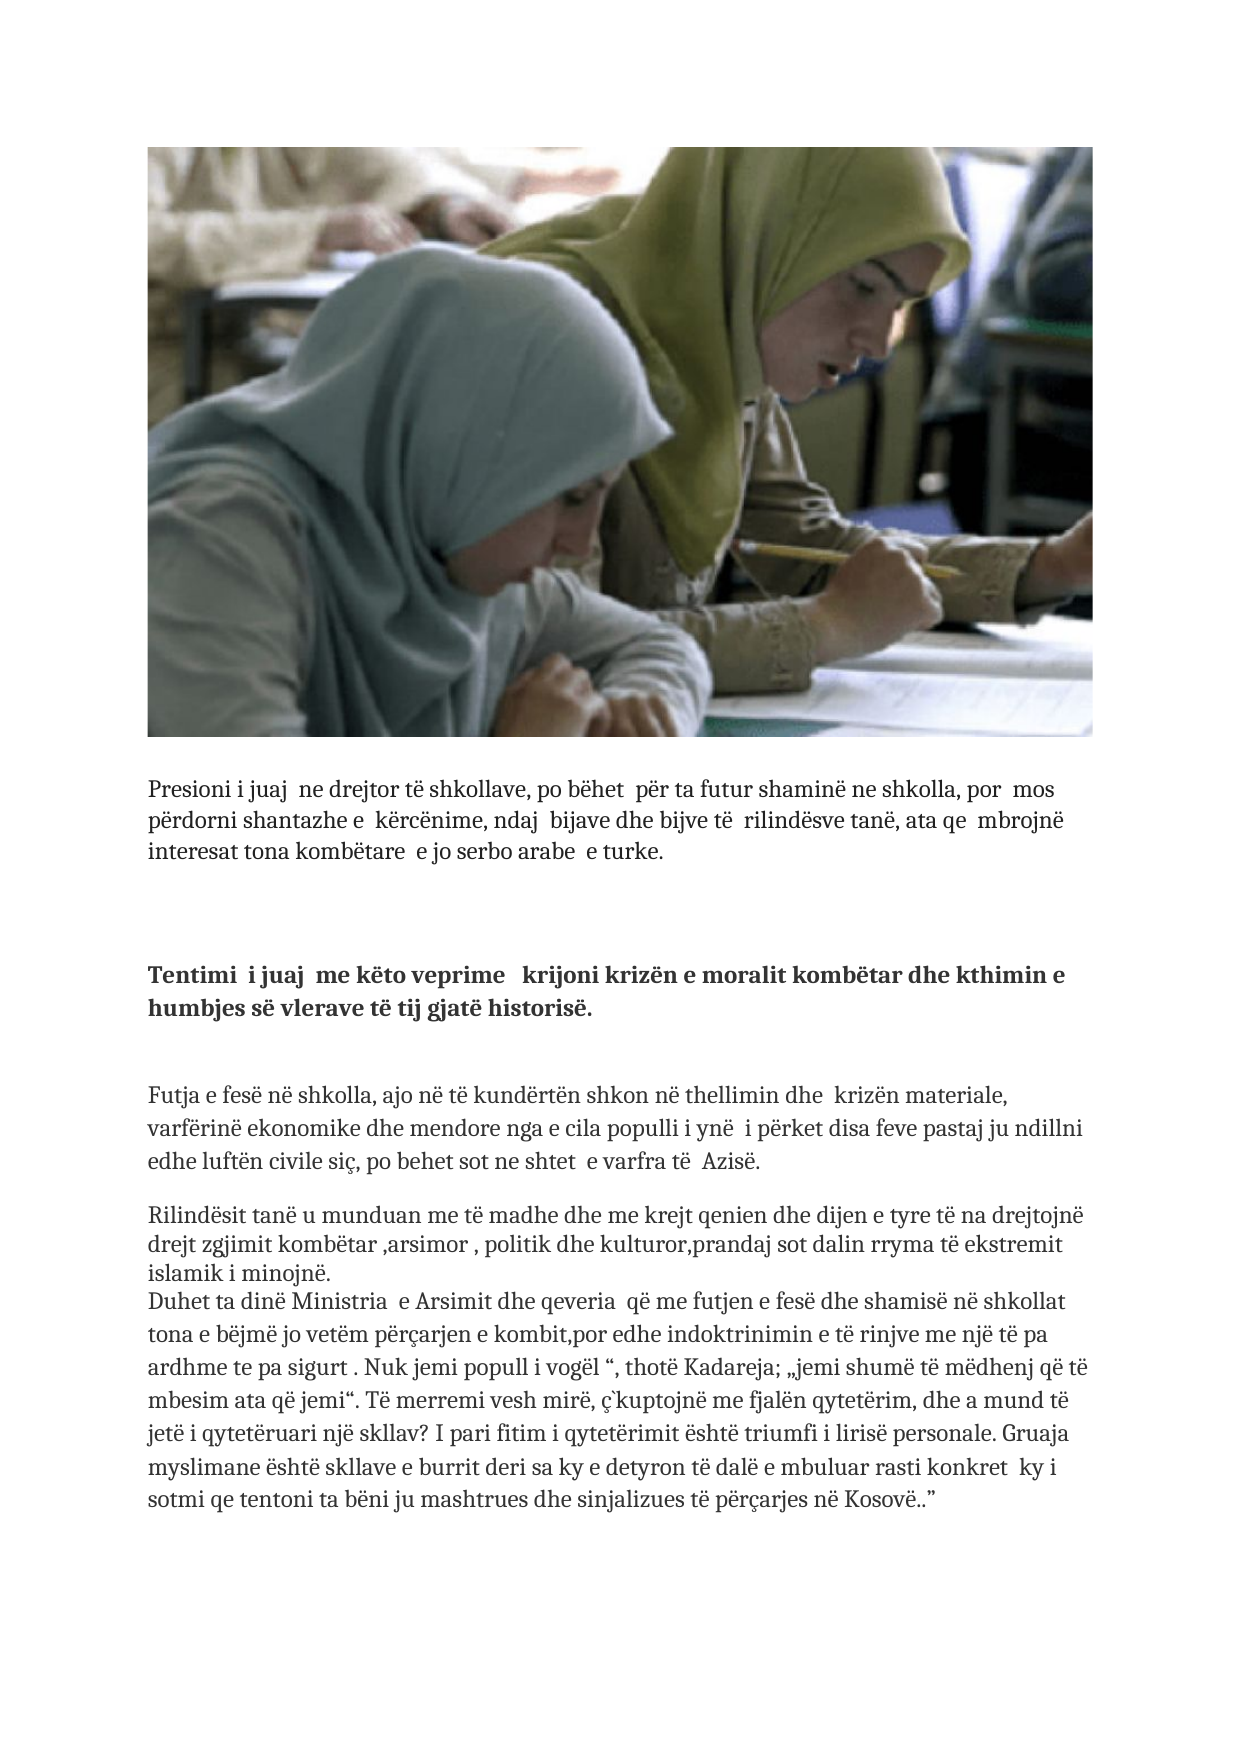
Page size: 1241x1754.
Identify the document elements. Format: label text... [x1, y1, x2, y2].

text Tentimi i juaj me këto veprime krijoni krizën e moralit kombëtar dhe kthimin e humbjes së vlerave të tij gjatë historisë. [148, 961, 1093, 1023]
text Presioni i juaj ne drejtor të shkollave, po bëhet për ta futur shaminë ne shkolla, por mos përdorni shantazhe e kërcënime, ndaj bijave dhe bijve të rilindësve tanë, ata qe mbrojnë interesat tona kombëtare e jo serbo arabe e turke. [148, 772, 1093, 866]
picture [147, 147, 1093, 737]
text Rilindësit tanë u munduan me të madhe dhe me krejt qenien dhe dijen e tyre të na drejtojnë drejt zgjimit kombëtar ,arsimor , politik dhe kulturor,prandaj sot dalin rryma të ekstremit islamik i minojnë. [148, 1201, 1093, 1287]
text Duhet ta dinë Ministria e Arsimit dhe qeveria që me futjen e fesë dhe shamisë në shkollat tona e bëjmë jo vetëm përçarjen e kombit,por edhe indoktrinimin e të rinjve me një të pa ardhme te pa sigurt . Nuk jemi popull i vogël “, thotë Kadareja; „jemi shumë të mëdhenj që të mbesim ata që jemi“. Të merremi vesh mirë, ç`kuptojnë me fjalën qytetërim, dhe a mund të jetë i qytetëruari një skllav? I pari fitim i qytetërimit është triumfi i lirisë personale. Gruaja myslimane është skllave e burrit deri sa ky e detyron të dalë e mbuluar rasti konkret ky i sotmi qe tentoni ta bëni ju mashtrues dhe sinjalizues të përçarjes në Kosovë..” [148, 1287, 1093, 1514]
text Futja e fesë në shkolla, ajo në të kundërtën shkon në thellimin dhe krizën materiale, varfërinë ekonomike dhe mendore nga e cila populli i ynë i përket disa feve pastaj ju ndillni edhe luftën civile siç, po behet sot ne shtet e varfra të Azisë. [148, 1048, 1093, 1176]
